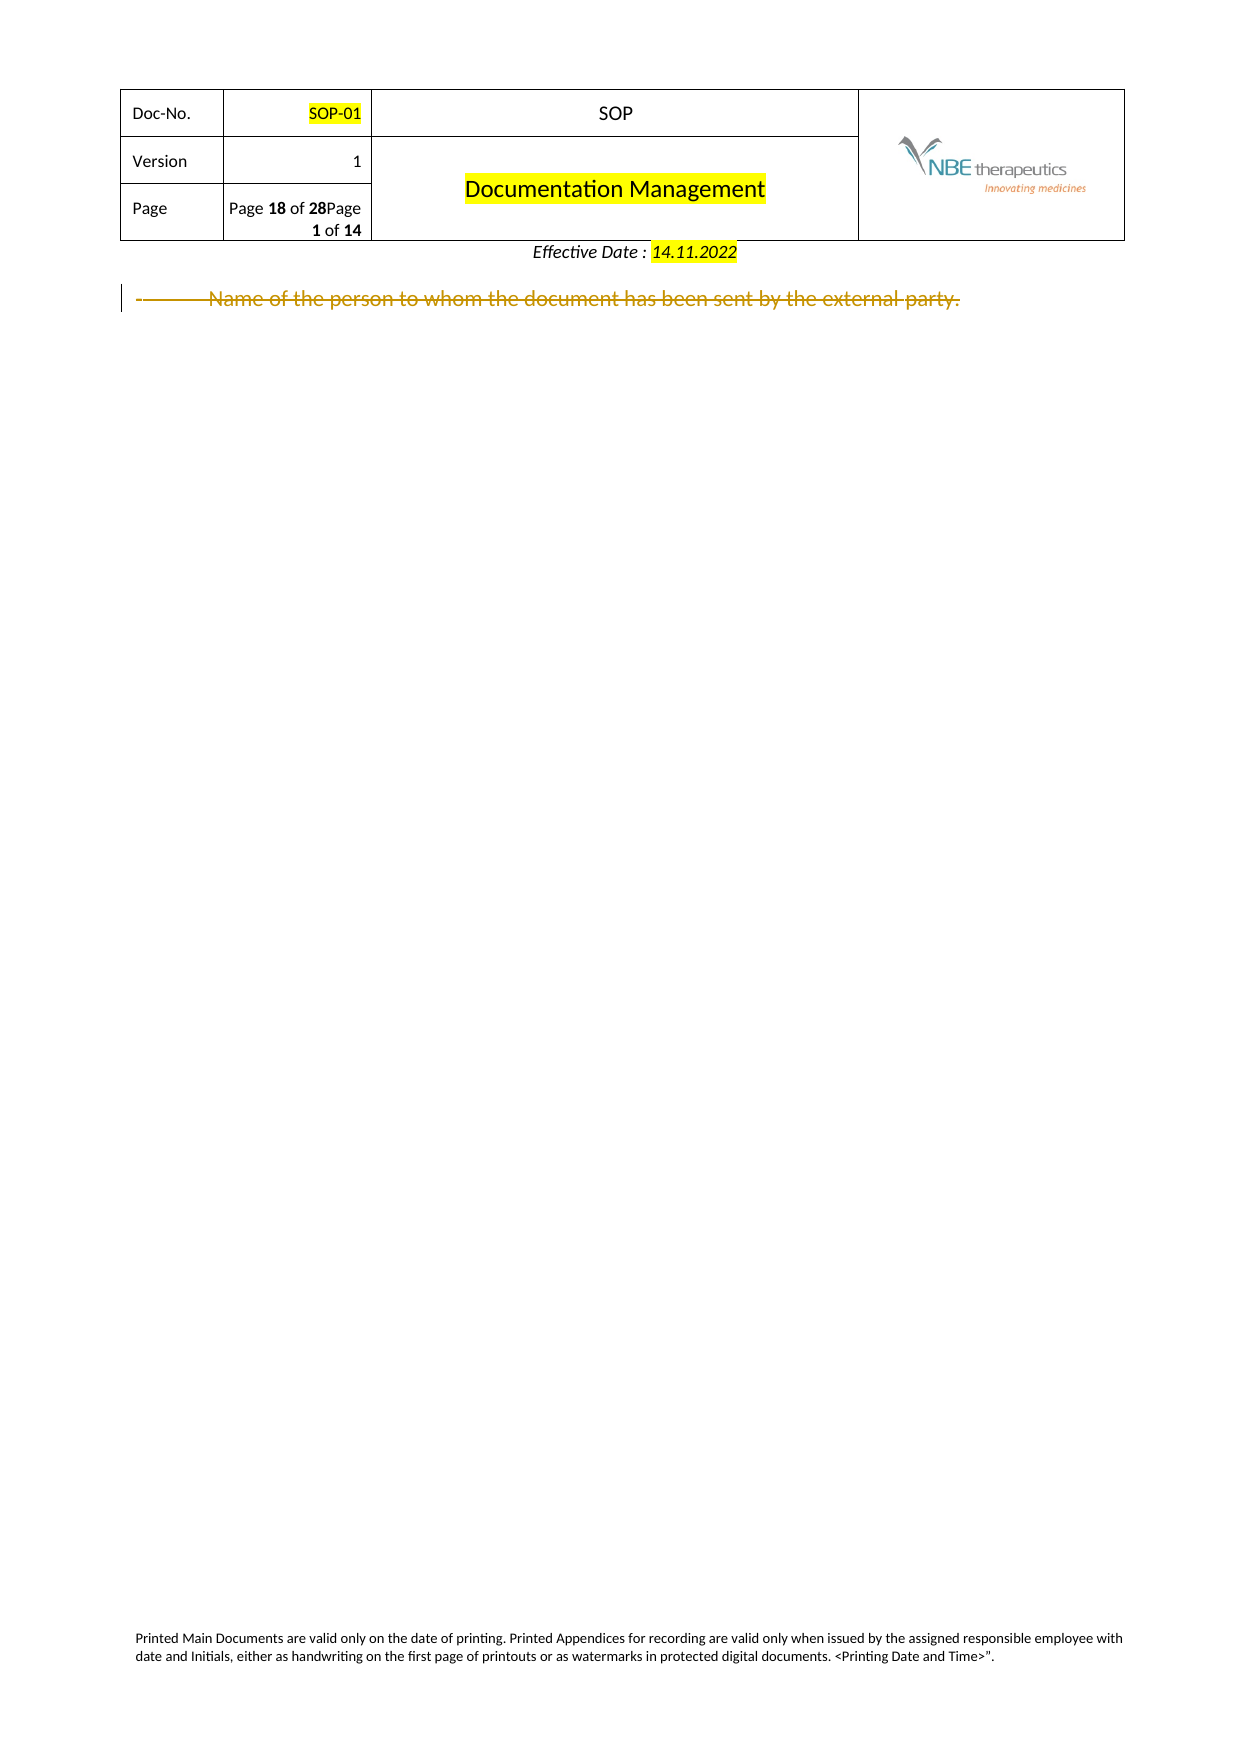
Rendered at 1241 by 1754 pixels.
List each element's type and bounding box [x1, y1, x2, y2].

picture [898, 136, 1086, 194]
